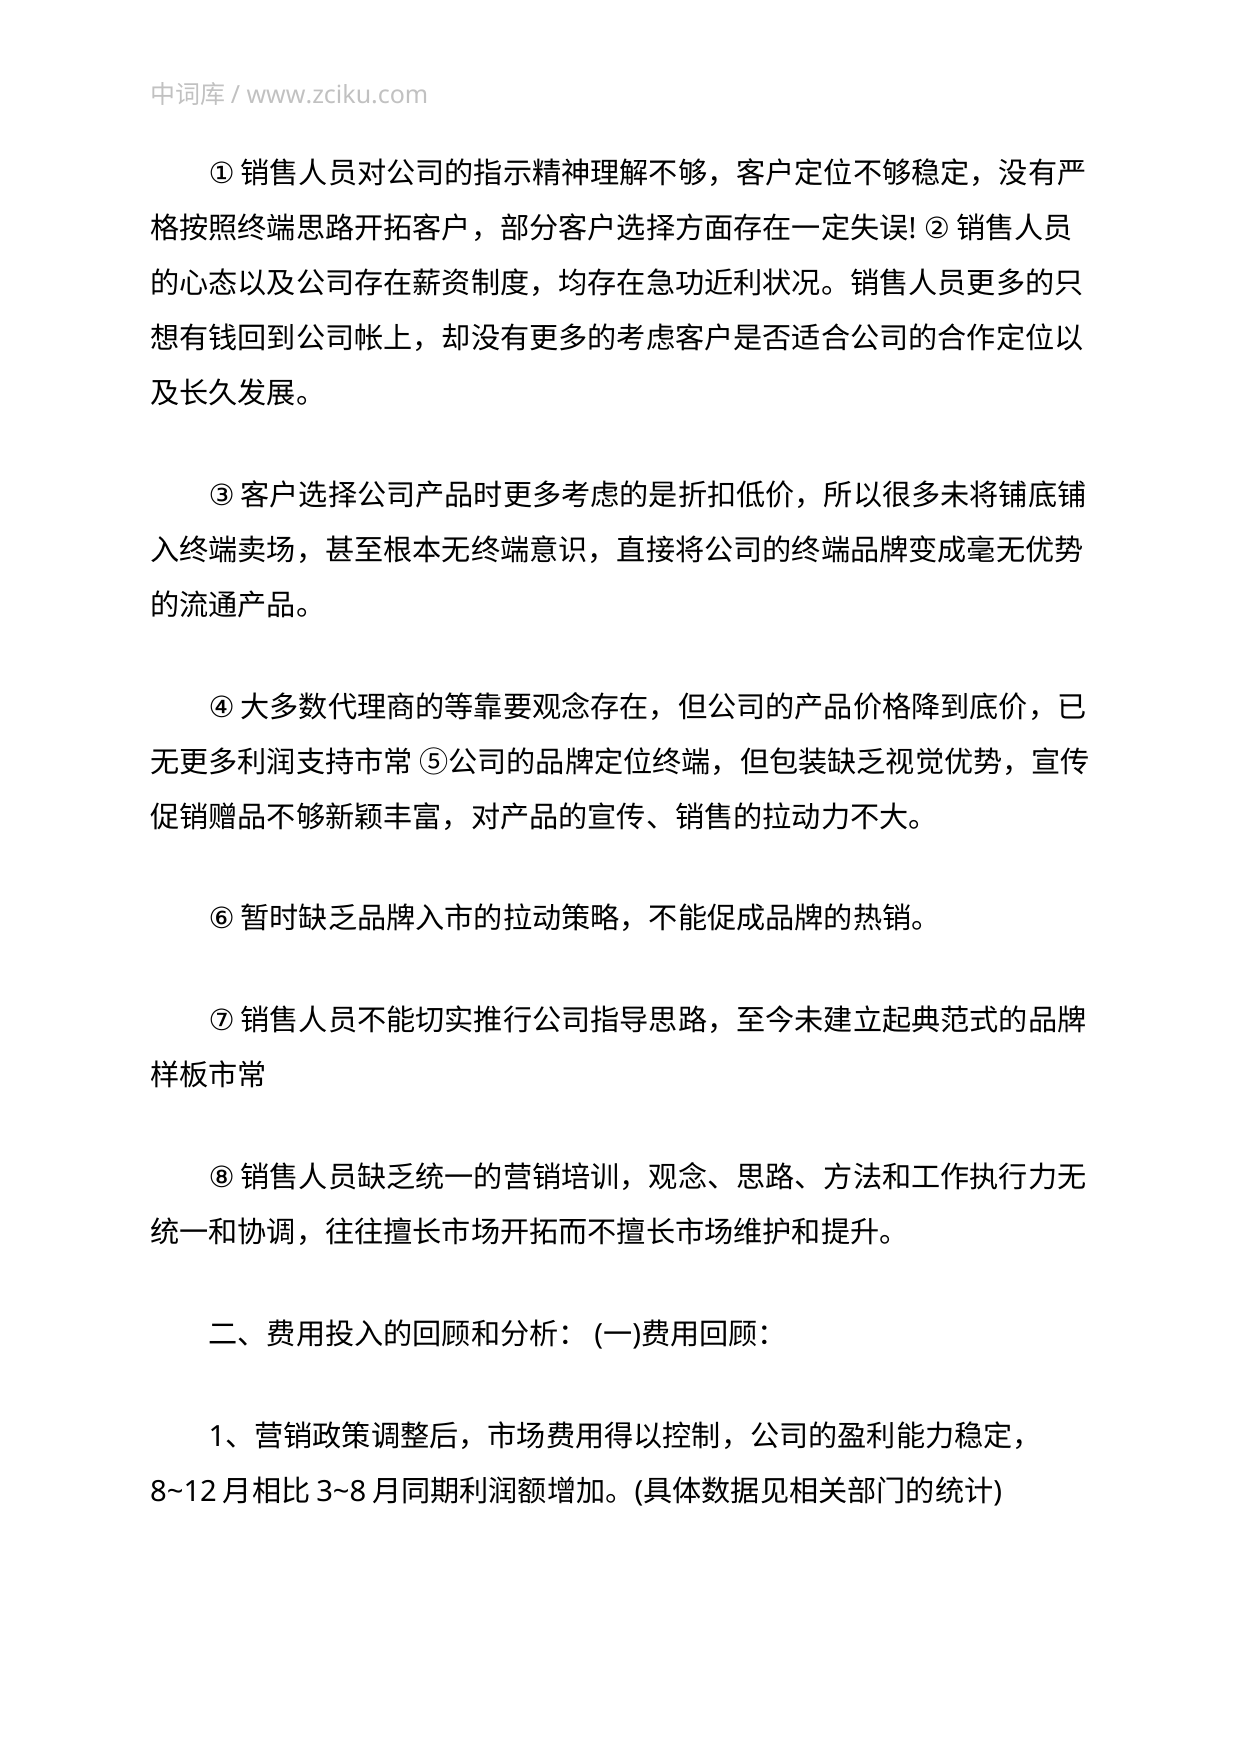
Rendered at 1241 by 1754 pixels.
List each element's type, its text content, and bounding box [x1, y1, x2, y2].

text ⑦销售人员不能切实推行公司指导思路，至今未建立起典范式的品牌样板市常 [150, 997, 1090, 1094]
text 1、营销政策调整后，市场费用得以控制，公司的盈利能力稳定，8~12月相比3~8月同期利润额增加。(具体数据见相关部门的统计) [150, 1412, 1090, 1510]
text 二、费用投入的回顾和分析： (一)费用回顾： [150, 1310, 1090, 1353]
text ⑧销售人员缺乏统一的营销培训，观念、思路、方法和工作执行力无统一和协调，往往擅长市场开拓而不擅长市场维护和提升。 [150, 1154, 1090, 1251]
text ①销售人员对公司的指示精神理解不够，客户定位不够稳定，没有严格按照终端思路开拓客户，部分客户选择方面存在一定失误! ②销售人员的心态以及公司存在薪资制度，均存在急功近利状况。销售人员更多的只想有钱回到公司帐上，却没有更多的考虑客户是否适合公司的合作定位以及长久发展。 [150, 150, 1090, 412]
text ④大多数代理商的等靠要观念存在，但公司的产品价格降到底价，已无更多利润支持市常 ⑤公司的品牌定位终端，但包装缺乏视觉优势，宣传促销赠品不够新颖丰富，对产品的宣传、销售的拉动力不大。 [150, 683, 1090, 835]
text ③客户选择公司产品时更多考虑的是折扣低价，所以很多未将铺底铺入终端卖场，甚至根本无终端意识，直接将公司的终端品牌变成毫无优势的流通产品。 [150, 472, 1090, 624]
text ⑥暂时缺乏品牌入市的拉动策略，不能促成品牌的热销。 [150, 895, 1090, 937]
